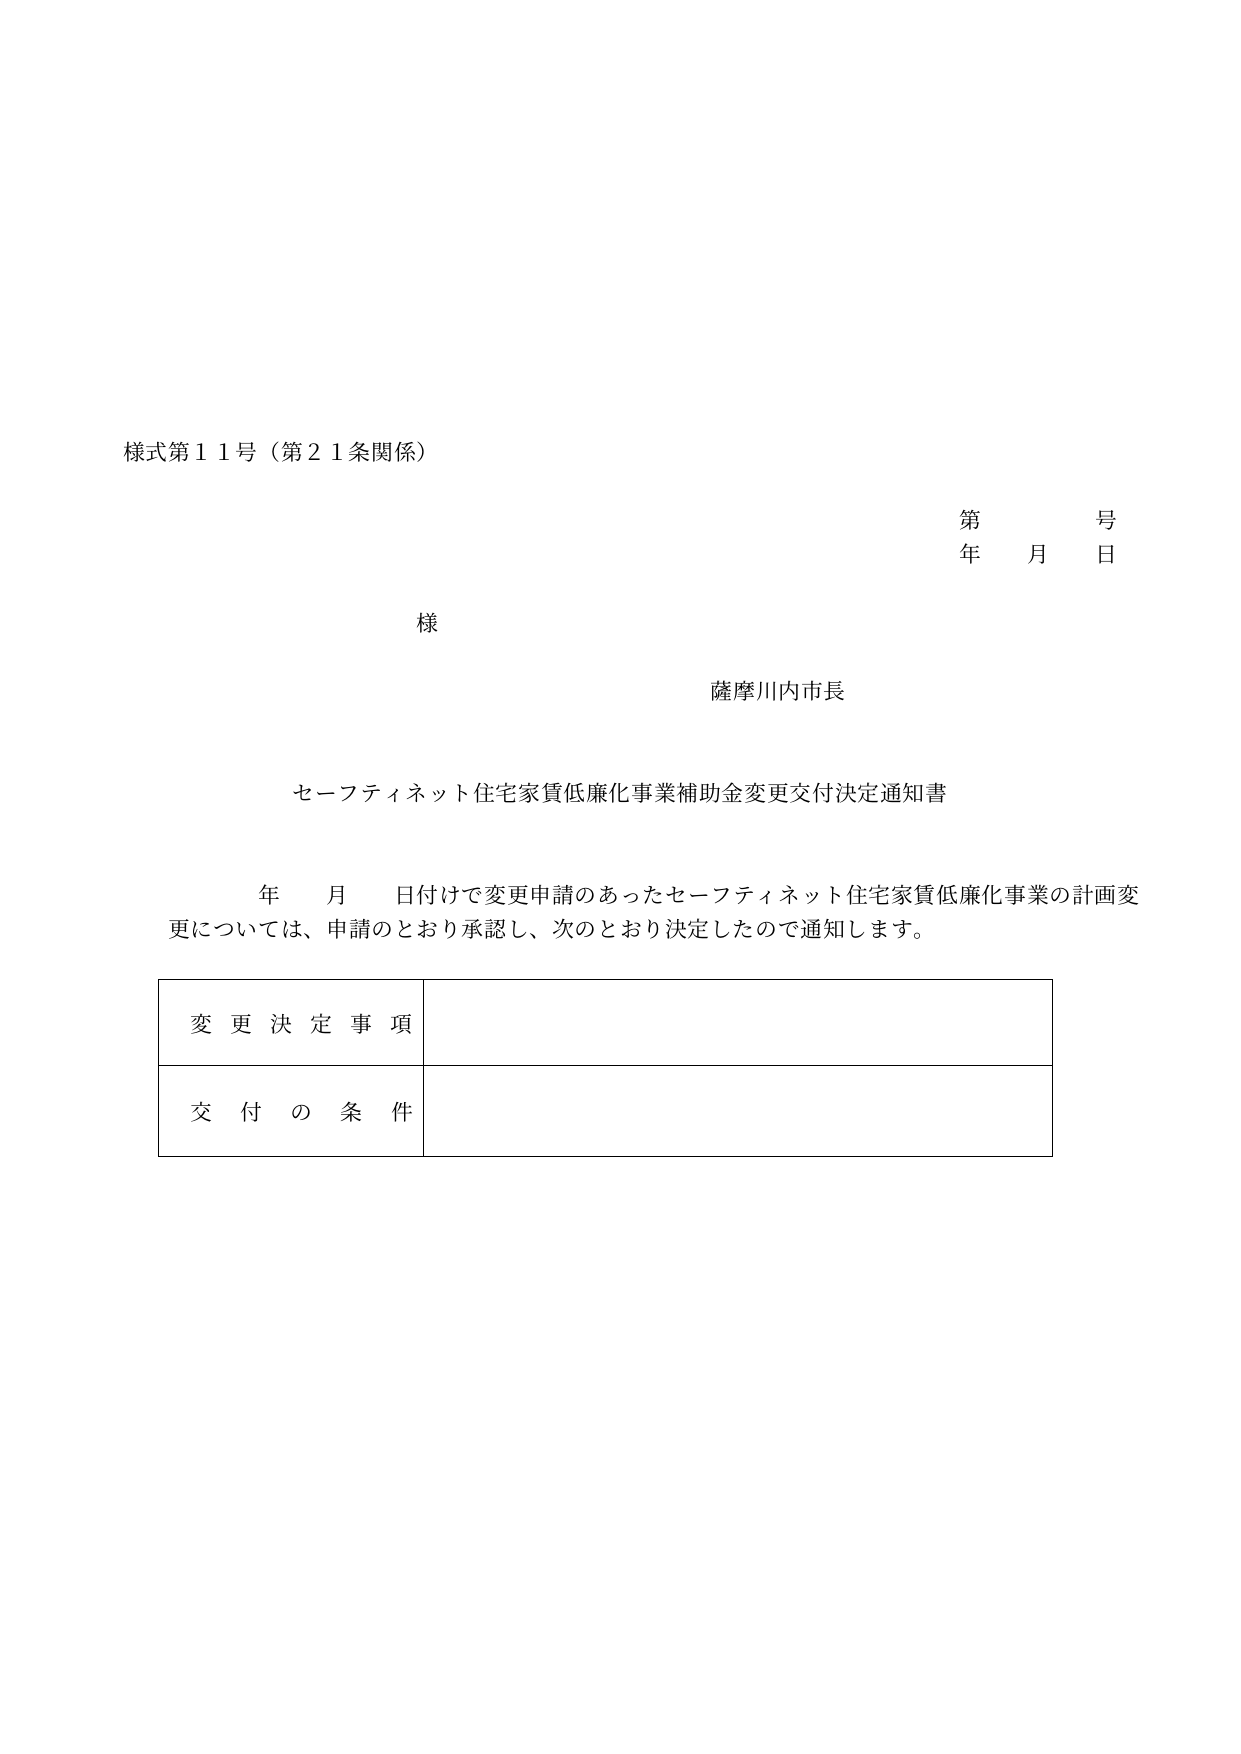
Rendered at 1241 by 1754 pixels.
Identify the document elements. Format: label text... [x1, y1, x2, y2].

text セーフティネット住宅家賃低廉化事業補助金変更交付決定通知書 [123, 775, 1117, 809]
text 年 月 日 [758, 536, 1117, 570]
text 年 月 日付けで変更申請のあったセーフティネット住宅家賃低廉化事業の計画変更については、申請のとおり承認し、次のとおり決定したので通知します。 [123, 877, 1117, 945]
table_cell 交付の条件 [159, 1066, 423, 1156]
text 第 号 [123, 502, 1117, 536]
text 様 [168, 604, 1117, 638]
table_header [424, 980, 1052, 1065]
text 様式第１１号（第２１条関係） [123, 434, 1117, 468]
table_cell [424, 1066, 1052, 1156]
table_header 変更決定事項 [159, 980, 423, 1065]
text 薩摩川内市長 [531, 673, 1117, 707]
